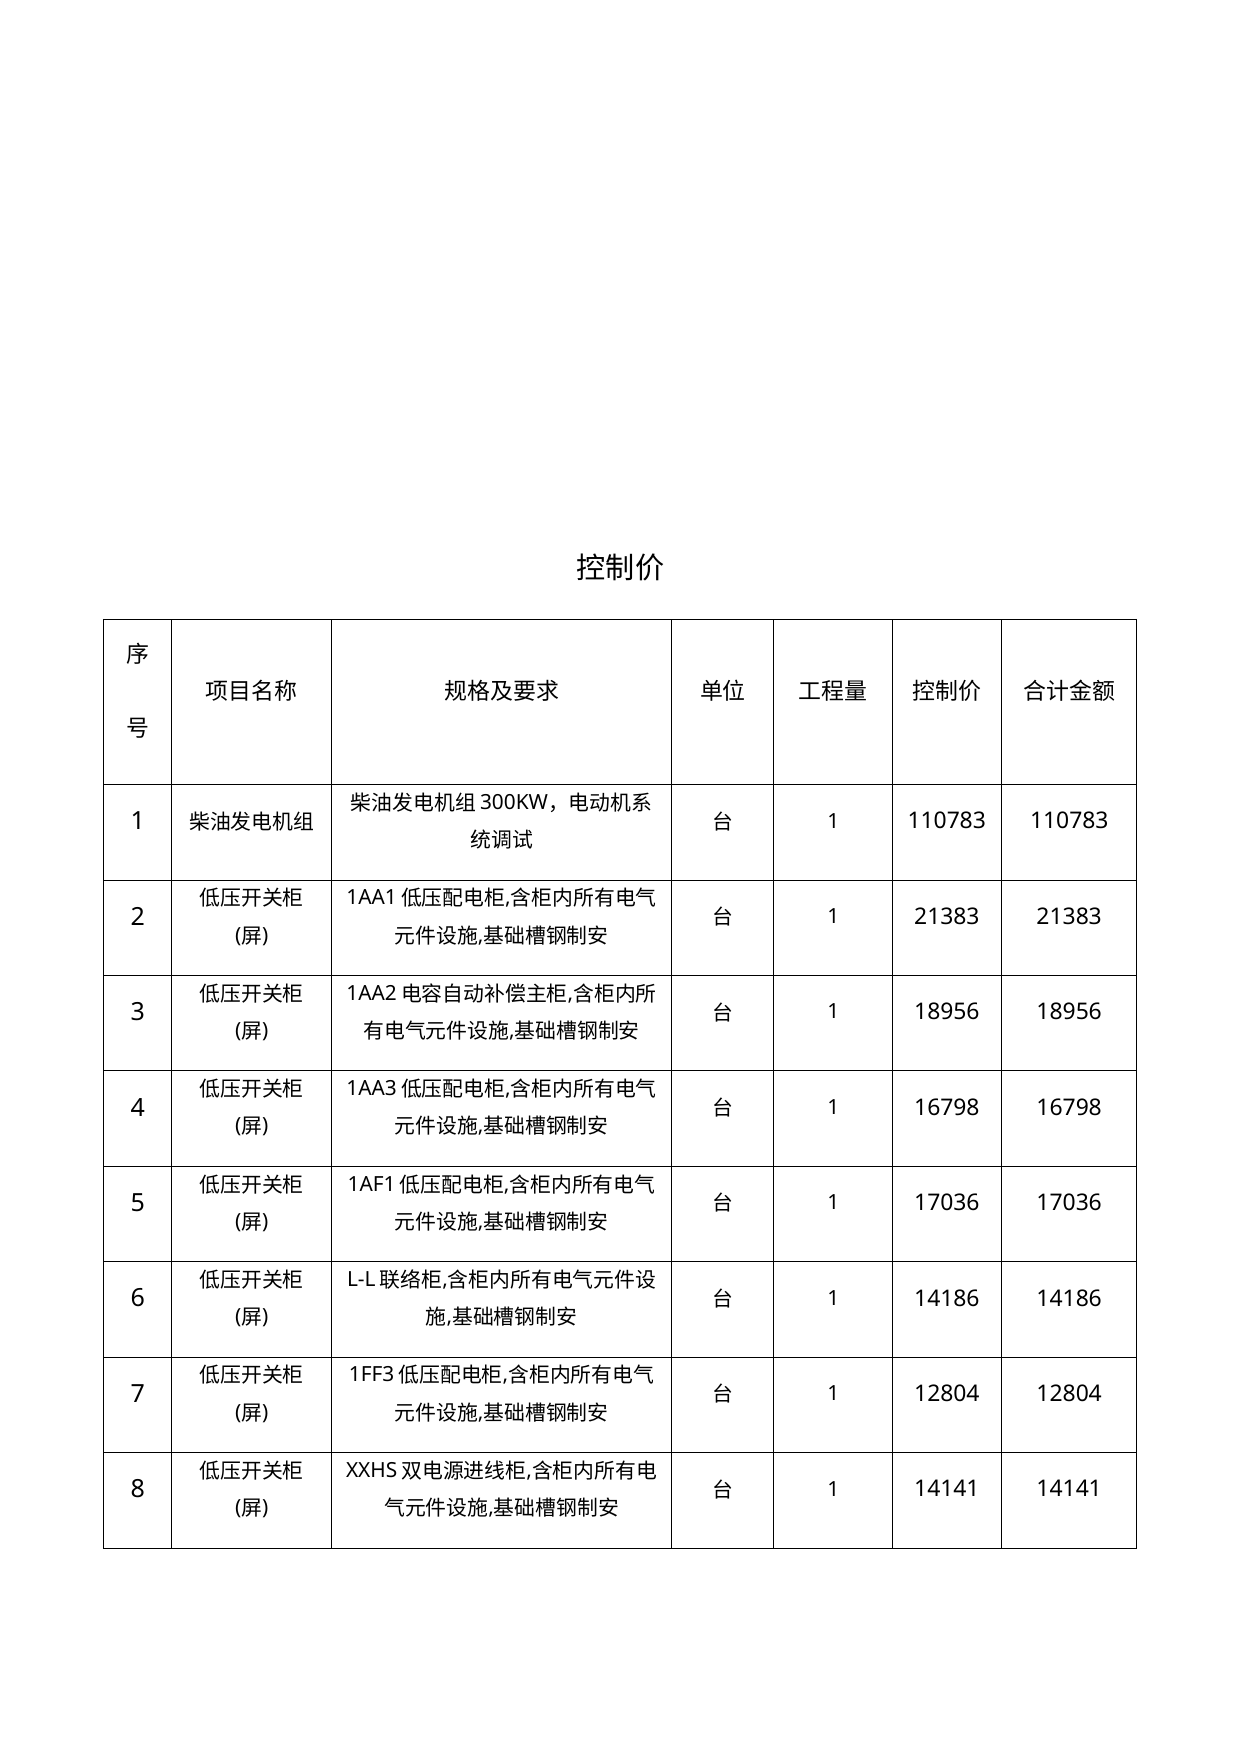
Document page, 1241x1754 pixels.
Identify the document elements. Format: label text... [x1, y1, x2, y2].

table_cell 14141 [893, 1453, 1001, 1547]
table_cell 3 [104, 976, 171, 1070]
table_cell 低压开关柜(屏) [172, 1358, 331, 1452]
table_cell 1AA1低压配电柜,含柜内所有电气元件设施,基础槽钢制安 [332, 881, 671, 975]
table_cell 1 [774, 1262, 892, 1357]
table_cell 2 [104, 881, 171, 975]
table_cell 低压开关柜(屏) [172, 1262, 331, 1357]
table_cell 110783 [1002, 785, 1136, 879]
table_cell 台 [672, 1167, 773, 1261]
table_cell 14186 [893, 1262, 1001, 1357]
table_cell 台 [672, 976, 773, 1070]
table_cell 14141 [1002, 1453, 1136, 1547]
table_cell 14186 [1002, 1262, 1136, 1357]
table_cell 1 [774, 1453, 892, 1547]
text 控制价 [187, 533, 1053, 598]
table_cell 台 [672, 785, 773, 879]
table_cell 17036 [893, 1167, 1001, 1261]
table_cell L-L联络柜,含柜内所有电气元件设施,基础槽钢制安 [332, 1262, 671, 1357]
table_cell 低压开关柜(屏) [172, 881, 331, 975]
table_cell 1 [774, 881, 892, 975]
table_cell 12804 [1002, 1358, 1136, 1452]
table_cell 台 [672, 881, 773, 975]
table_cell 8 [104, 1453, 171, 1547]
table_cell 低压开关柜(屏) [172, 1071, 331, 1166]
table_header 单位 [672, 620, 773, 784]
table_header 项目名称 [172, 620, 331, 784]
table_cell 21383 [893, 881, 1001, 975]
table_cell 12804 [893, 1358, 1001, 1452]
table_cell 低压开关柜(屏) [172, 1453, 331, 1547]
table_header 合计金额 [1002, 620, 1136, 784]
table_cell 1 [774, 1167, 892, 1261]
table_cell 1 [774, 1071, 892, 1166]
table_cell 低压开关柜(屏) [172, 1167, 331, 1261]
table_cell 1AA3低压配电柜,含柜内所有电气元件设施,基础槽钢制安 [332, 1071, 671, 1166]
table_header 规格及要求 [332, 620, 671, 784]
table_cell 1 [774, 976, 892, 1070]
table_cell 18956 [1002, 976, 1136, 1070]
table_cell 4 [104, 1071, 171, 1166]
table_cell 低压开关柜(屏) [172, 976, 331, 1070]
table_cell 6 [104, 1262, 171, 1357]
table_header 序号 [104, 620, 171, 784]
table_cell 柴油发电机组 [172, 785, 331, 879]
table_header 工程量 [774, 620, 892, 784]
table_cell 18956 [893, 976, 1001, 1070]
table_cell XXHS双电源进线柜,含柜内所有电气元件设施,基础槽钢制安 [332, 1453, 671, 1547]
table_cell 1 [774, 785, 892, 879]
table_cell 台 [672, 1262, 773, 1357]
table_cell 7 [104, 1358, 171, 1452]
table_cell 17036 [1002, 1167, 1136, 1261]
table_cell 1FF3低压配电柜,含柜内所有电气元件设施,基础槽钢制安 [332, 1358, 671, 1452]
table_cell 1AA2电容自动补偿主柜,含柜内所有电气元件设施,基础槽钢制安 [332, 976, 671, 1070]
table_cell 16798 [1002, 1071, 1136, 1166]
table_cell 110783 [893, 785, 1001, 879]
table_cell 台 [672, 1071, 773, 1166]
table_cell 21383 [1002, 881, 1136, 975]
table_cell 1 [774, 1358, 892, 1452]
table_cell 1 [104, 785, 171, 879]
table_header 控制价 [893, 620, 1001, 784]
table_cell 16798 [893, 1071, 1001, 1166]
table_cell 5 [104, 1167, 171, 1261]
table_cell 台 [672, 1453, 773, 1547]
table_cell 1AF1低压配电柜,含柜内所有电气元件设施,基础槽钢制安 [332, 1167, 671, 1261]
table_cell 柴油发电机组300KW，电动机系统调试 [332, 785, 671, 879]
table_cell 台 [672, 1358, 773, 1452]
